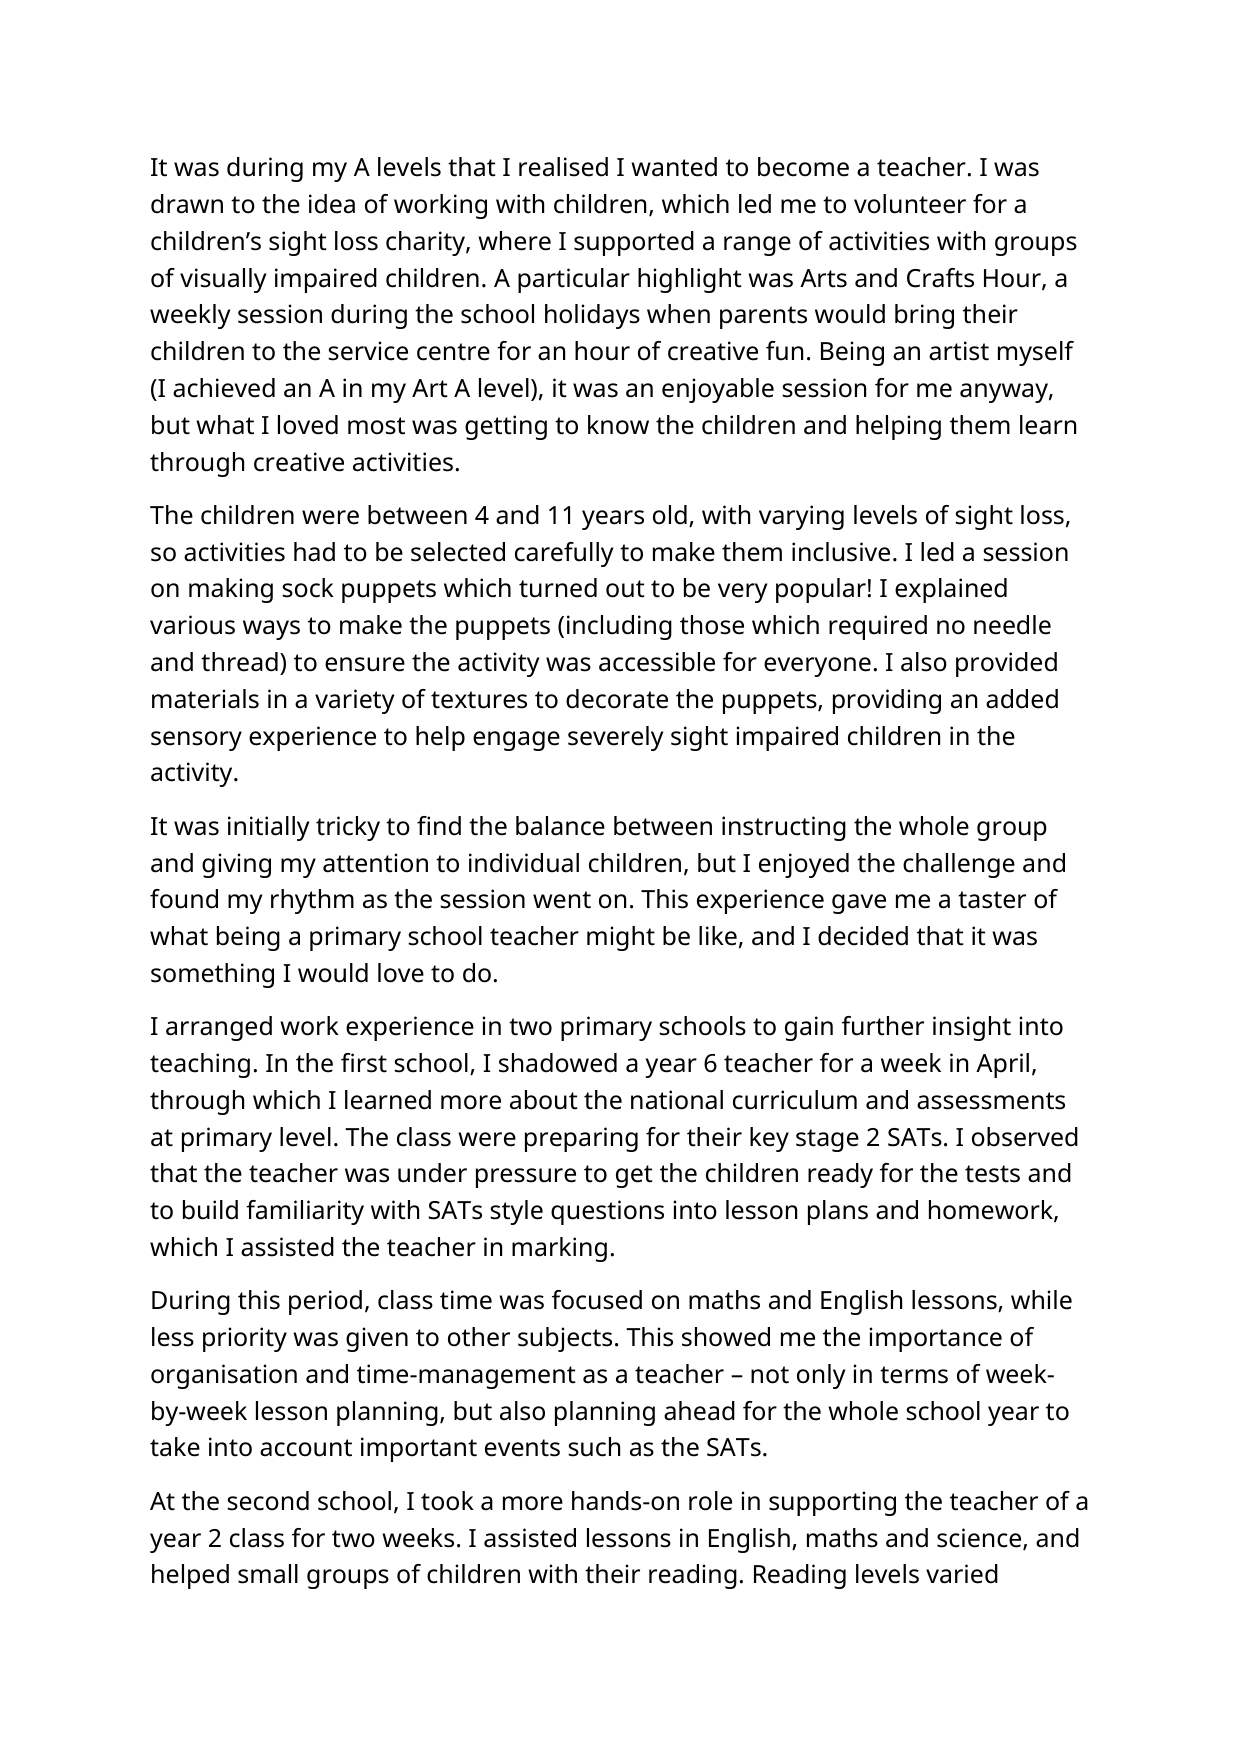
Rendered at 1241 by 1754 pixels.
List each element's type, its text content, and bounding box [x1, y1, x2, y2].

text I arranged work experience in two primary schools to gain further insight into teaching. In the first school, I shadowed a year 6 teacher for a week in April, through which I learned more about the national curriculum and assessments at primary level. The class were preparing for their key stage 2 SATs. I observed that the teacher was under pressure to get the children ready for the tests and to build familiarity with SATs style questions into lesson plans and homework, which I assisted the teacher in marking. [150, 1009, 1090, 1264]
text The children were between 4 and 11 years old, with varying levels of sight loss, so activities had to be selected carefully to make them inclusive. I led a session on making sock puppets which turned out to be very popular! I explained various ways to make the puppets (including those which required no needle and thread) to ensure the activity was accessible for everyone. I also provided materials in a variety of textures to decorate the puppets, providing an added sensory experience to help engage severely sight impaired children in the activity. [150, 498, 1090, 789]
text During this period, class time was focused on maths and English lessons, while less priority was given to other subjects. This showed me the importance of organisation and time-management as a teacher – not only in terms of week-by-week lesson planning, but also planning ahead for the whole school year to take into account important events such as the SATs. [150, 1283, 1090, 1464]
text It was during my A levels that I realised I wanted to become a teacher. I was drawn to the idea of working with children, which led me to volunteer for a children’s sight loss charity, where I supported a range of activities with groups of visually impaired children. A particular highlight was Arts and Crafts Hour, a weekly session during the school holidays when parents would bring their children to the service centre for an hour of creative fun. Being an artist myself (I achieved an A in my Art A level), it was an enjoyable session for me anyway, but what I loved most was getting to know the children and helping them learn through creative activities. [150, 150, 1090, 478]
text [150, 1483, 1090, 1591]
text It was initially tricky to find the balance between instructing the whole group and giving my attention to individual children, but I enjoyed the challenge and found my rhythm as the session went on. This experience gave me a taster of what being a primary school teacher might be like, and I decided that it was something I would love to do. [150, 808, 1090, 989]
